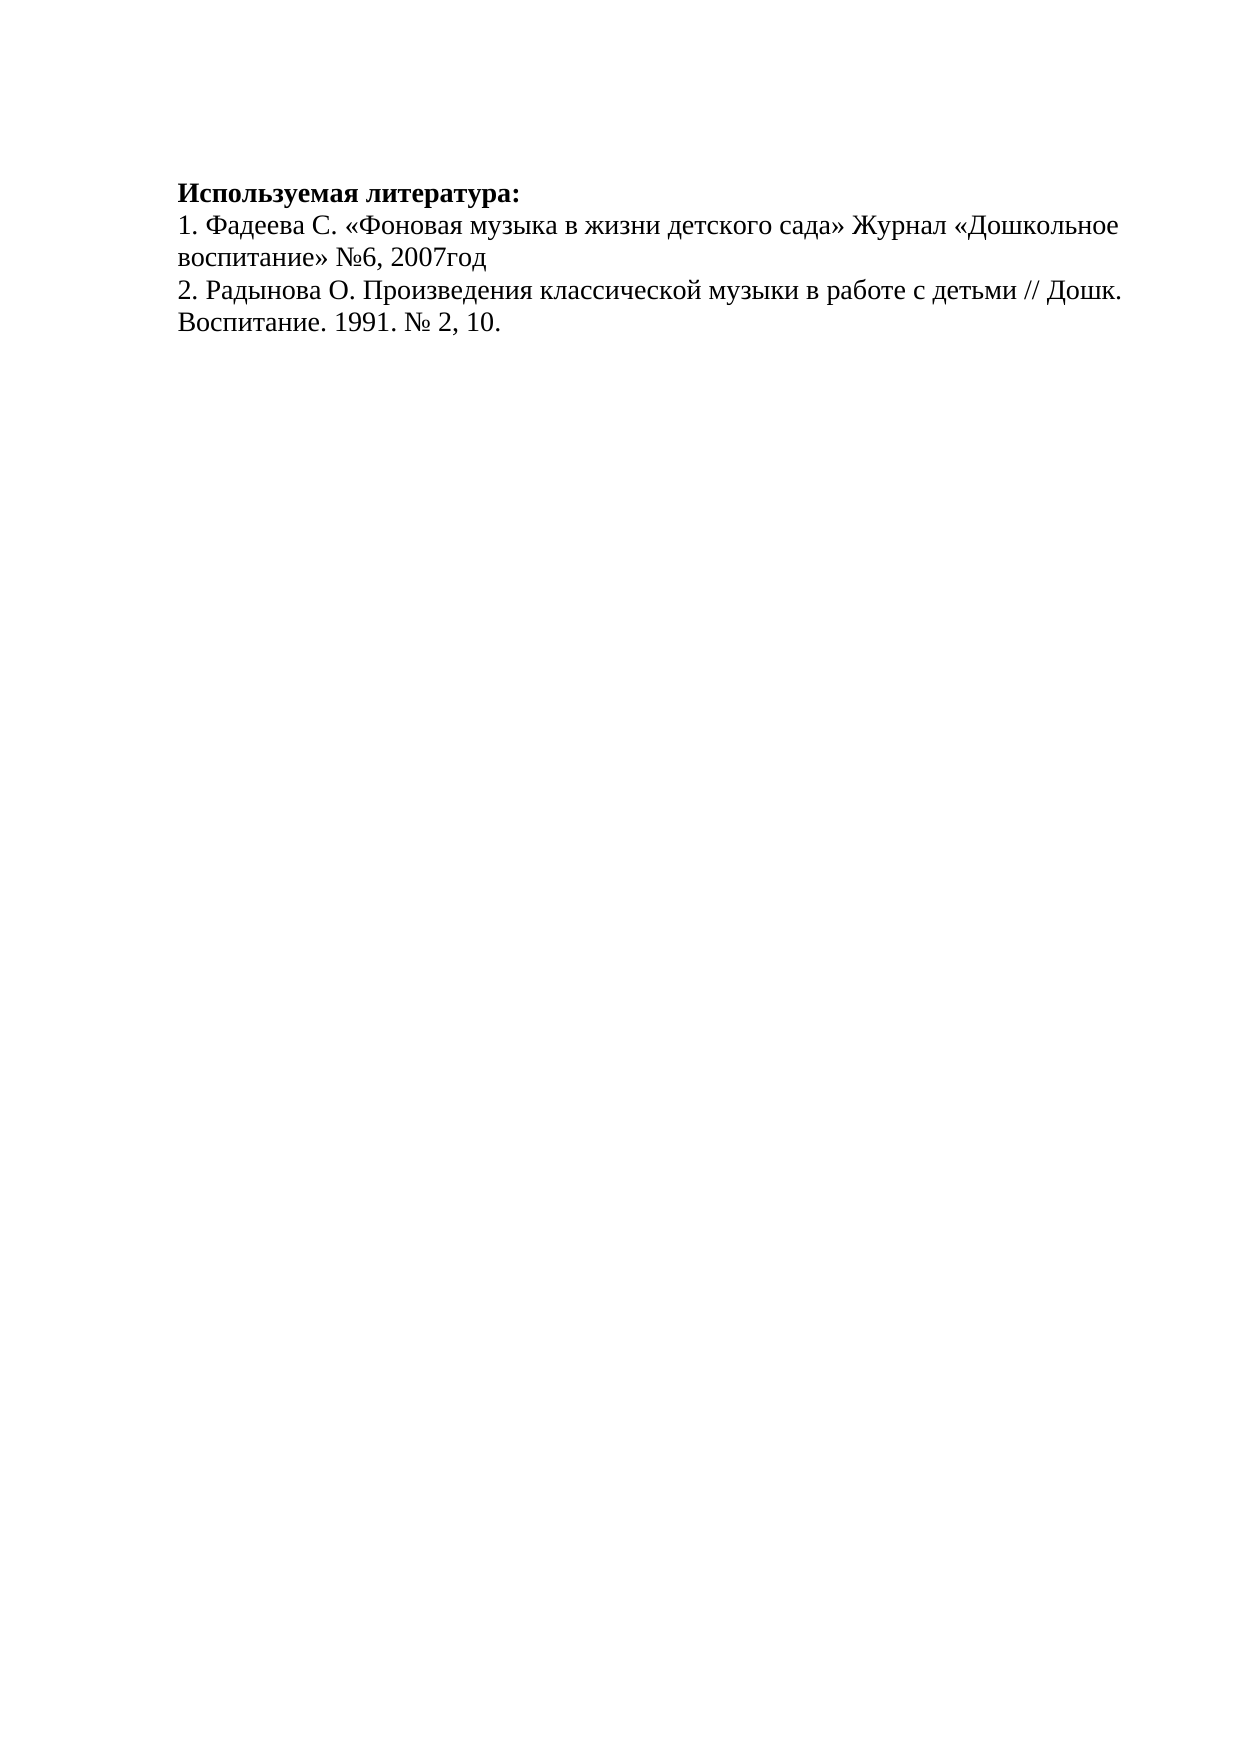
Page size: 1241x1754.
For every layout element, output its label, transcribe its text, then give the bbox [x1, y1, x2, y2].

text Используемая литература: [177, 176, 1152, 208]
text 1. Фадеева С. «Фоновая музыка в жизни детского сада» Журнал «Дошкольное воспитание» №6, 2007год [177, 208, 1152, 273]
text 2. Радынова О. Произведения классической музыки в работе с детьми // Дошк. Воспитание. 1991. № 2, 10. [177, 273, 1152, 338]
